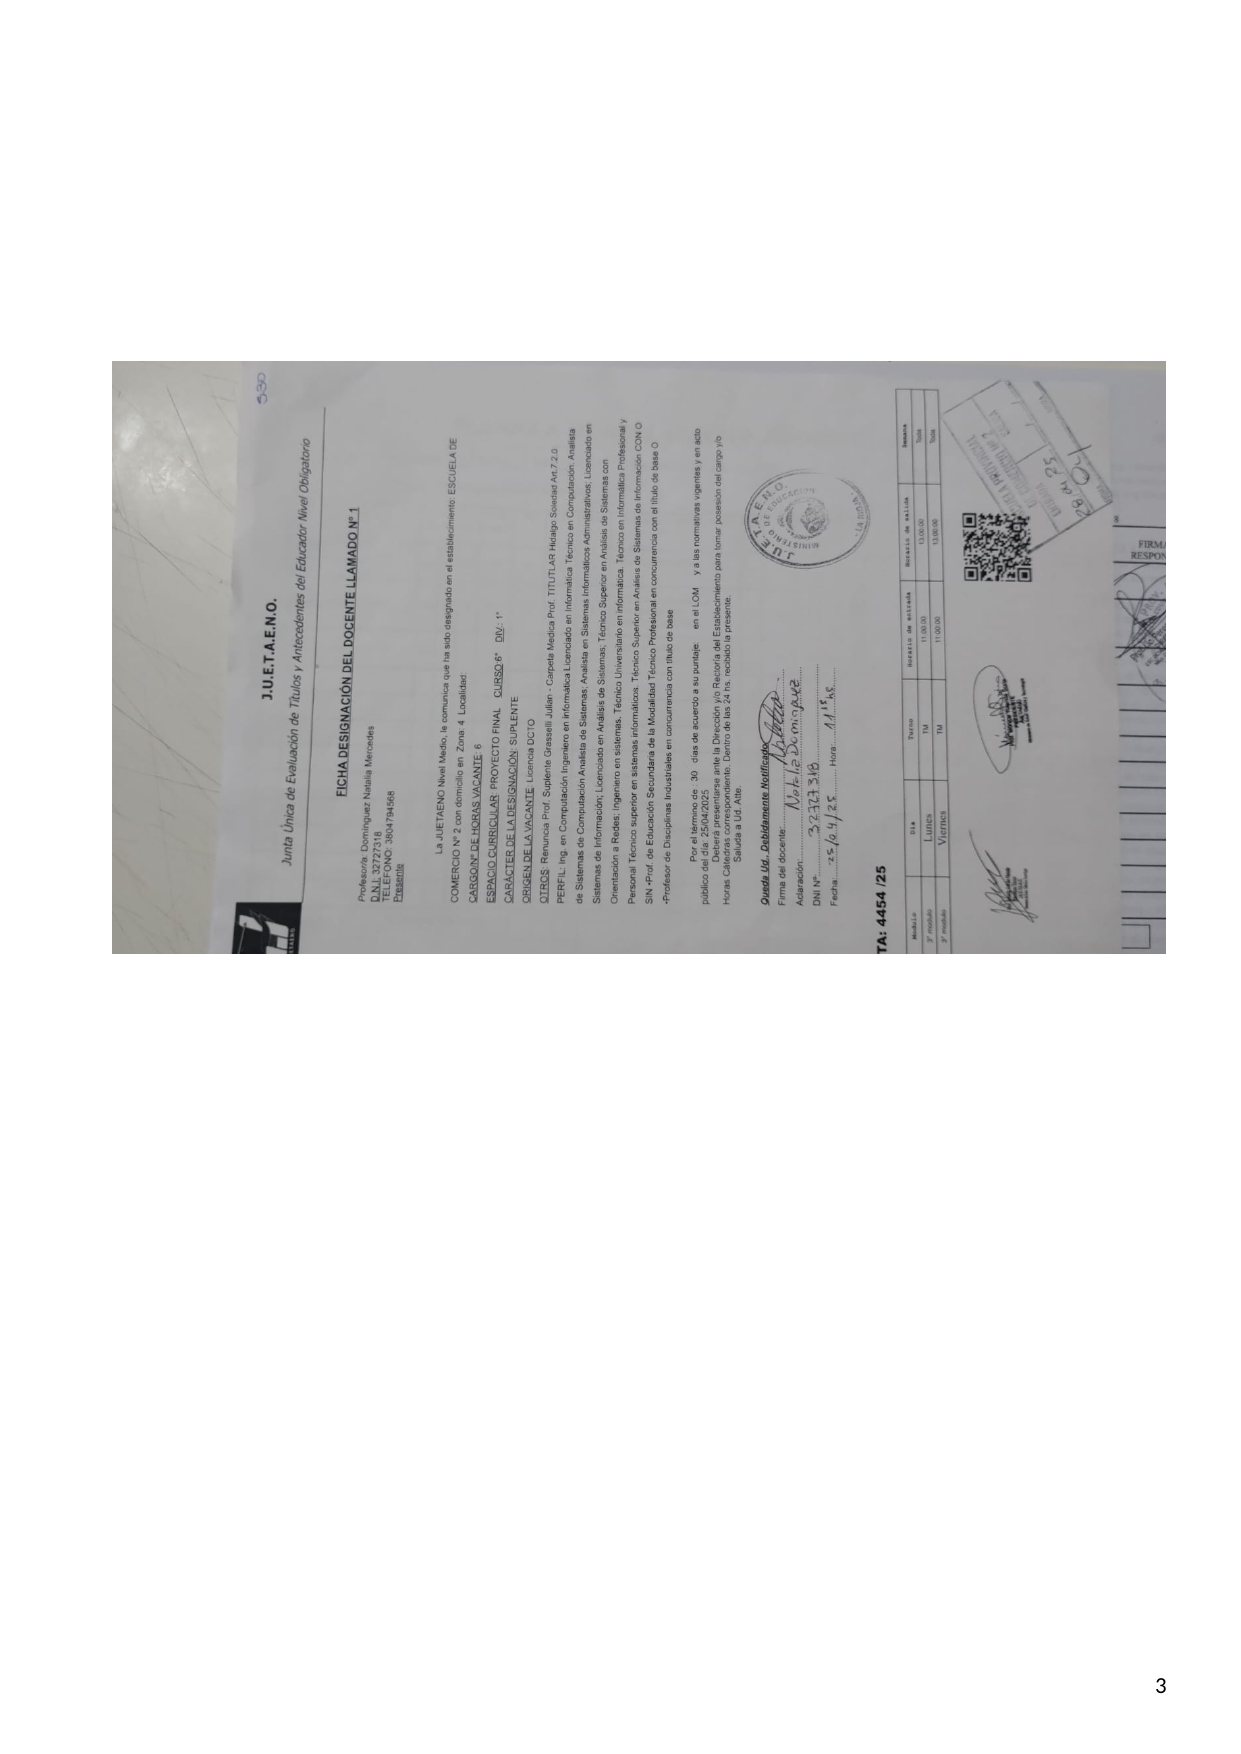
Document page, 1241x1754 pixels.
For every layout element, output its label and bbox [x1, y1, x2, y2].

picture [112, 361, 1166, 954]
